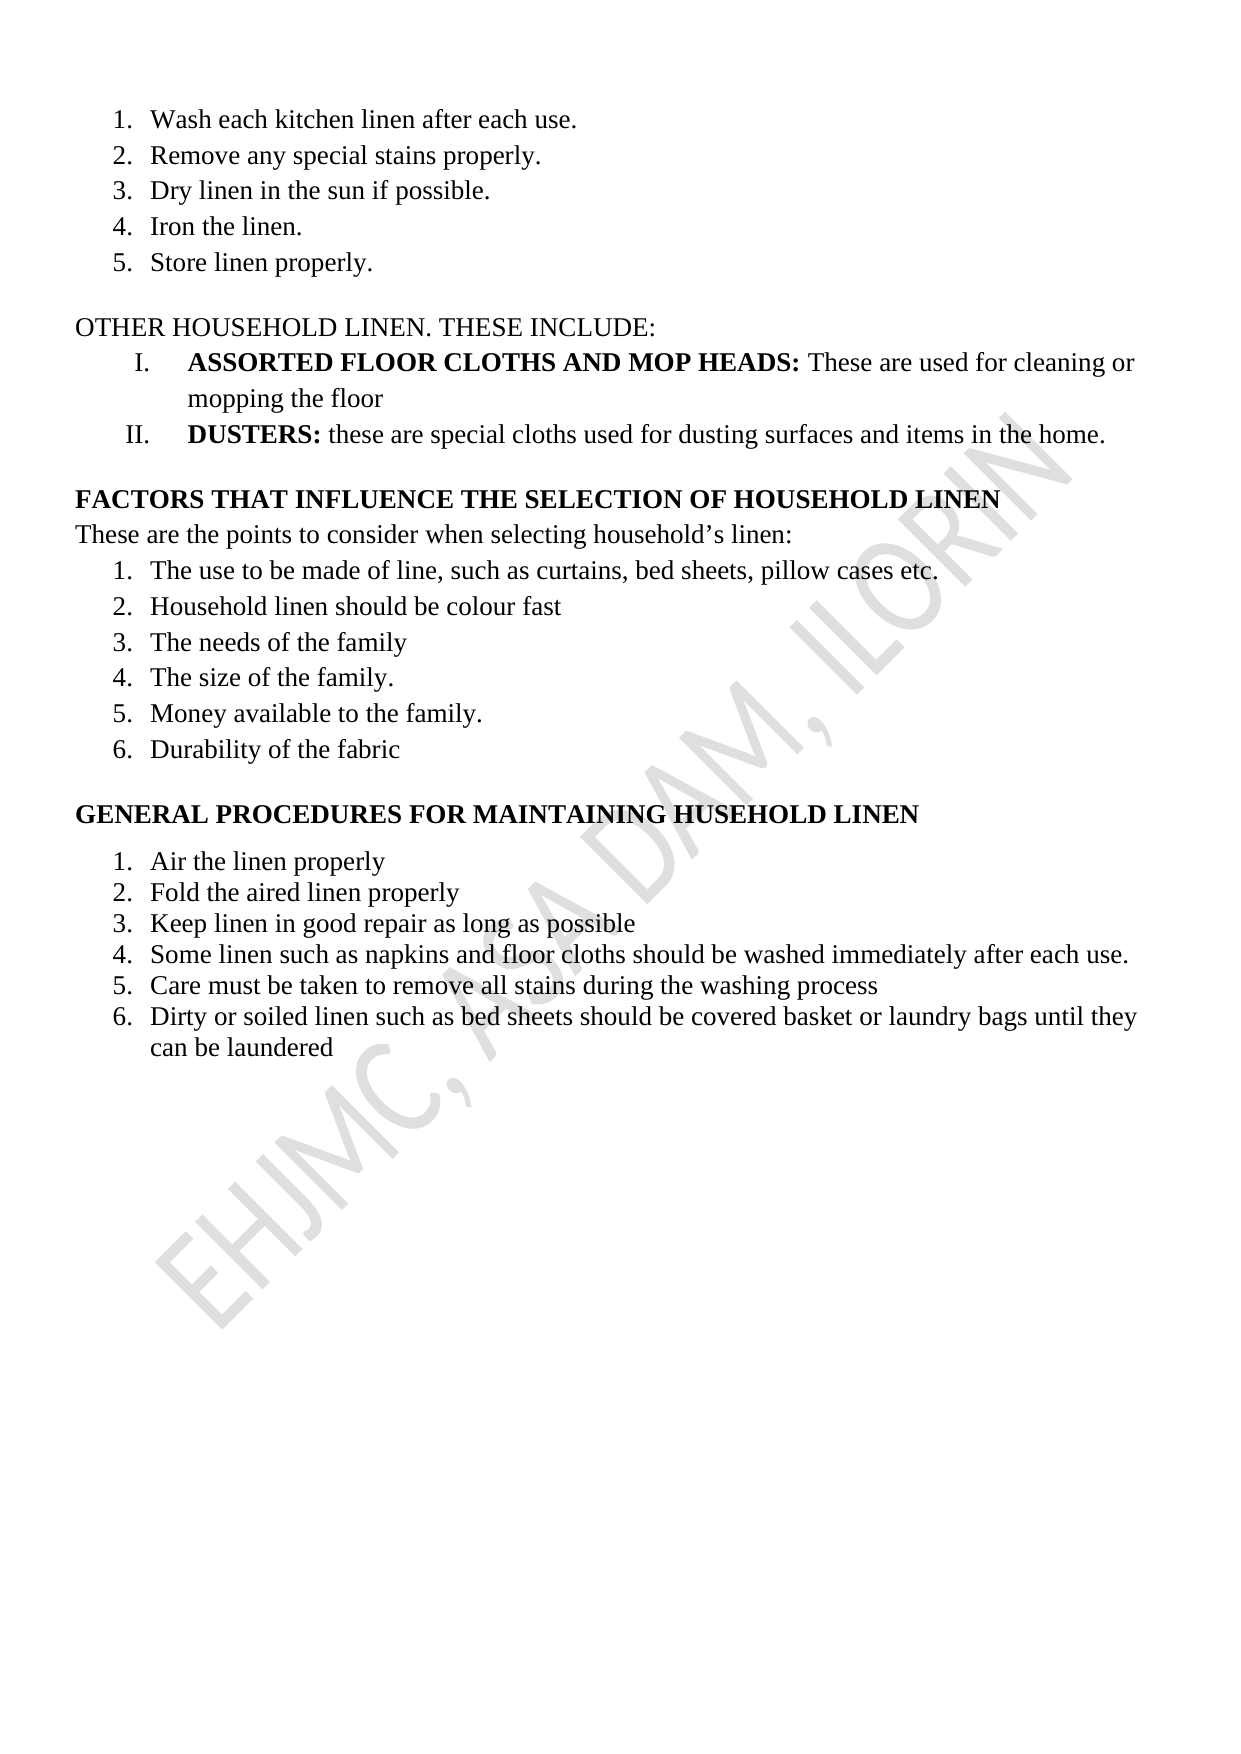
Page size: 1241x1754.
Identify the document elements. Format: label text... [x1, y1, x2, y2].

list Dry linen in the sun if possible. [112, 174, 1165, 206]
list The size of the family. [112, 662, 1165, 693]
text GENERAL PROCEDURES FOR MAINTAINING HUSEHOLD LINEN [75, 798, 1165, 829]
list The needs of the family [112, 626, 1165, 657]
text These are the points to consider when selecting household’s linen: [75, 519, 1165, 550]
list Fold the aired linen properly [112, 876, 1165, 907]
list The use to be made of line, such as curtains, bed sheets, pillow cases etc. [112, 554, 1165, 586]
text OTHER HOUSEHOLD LINEN. THESE INCLUDE: [75, 311, 1165, 342]
list Wash each kitchen linen after each use. [112, 103, 1165, 134]
list Air the linen properly [112, 844, 1165, 876]
list DUSTERS: these are special cloths used for dusting surfaces and items in the home. [150, 418, 1165, 449]
list Dirty or soiled linen such as bed sheets should be covered basket or laundry bags until they can be laundered [112, 1000, 1165, 1063]
list Durability of the fabric [112, 733, 1165, 764]
list Remove any special stains properly. [112, 139, 1165, 170]
text FACTORS THAT INFLUENCE THE SELECTION OF HOUSEHOLD LINEN [75, 483, 1165, 514]
list Iron the linen. [112, 210, 1165, 241]
list Care must be taken to remove all stains during the washing process [112, 969, 1165, 1000]
list Money available to the family. [112, 697, 1165, 728]
list Store linen properly. [112, 246, 1165, 277]
list Some linen such as napkins and floor cloths should be washed immediately after each use. [112, 938, 1165, 969]
list Keep linen in good repair as long as possible [112, 907, 1165, 938]
list Household linen should be colour fast [112, 590, 1165, 621]
list ASSORTED FLOOR CLOTHS AND MOP HEADS: These are used for cleaning or mopping the floor [150, 347, 1165, 413]
